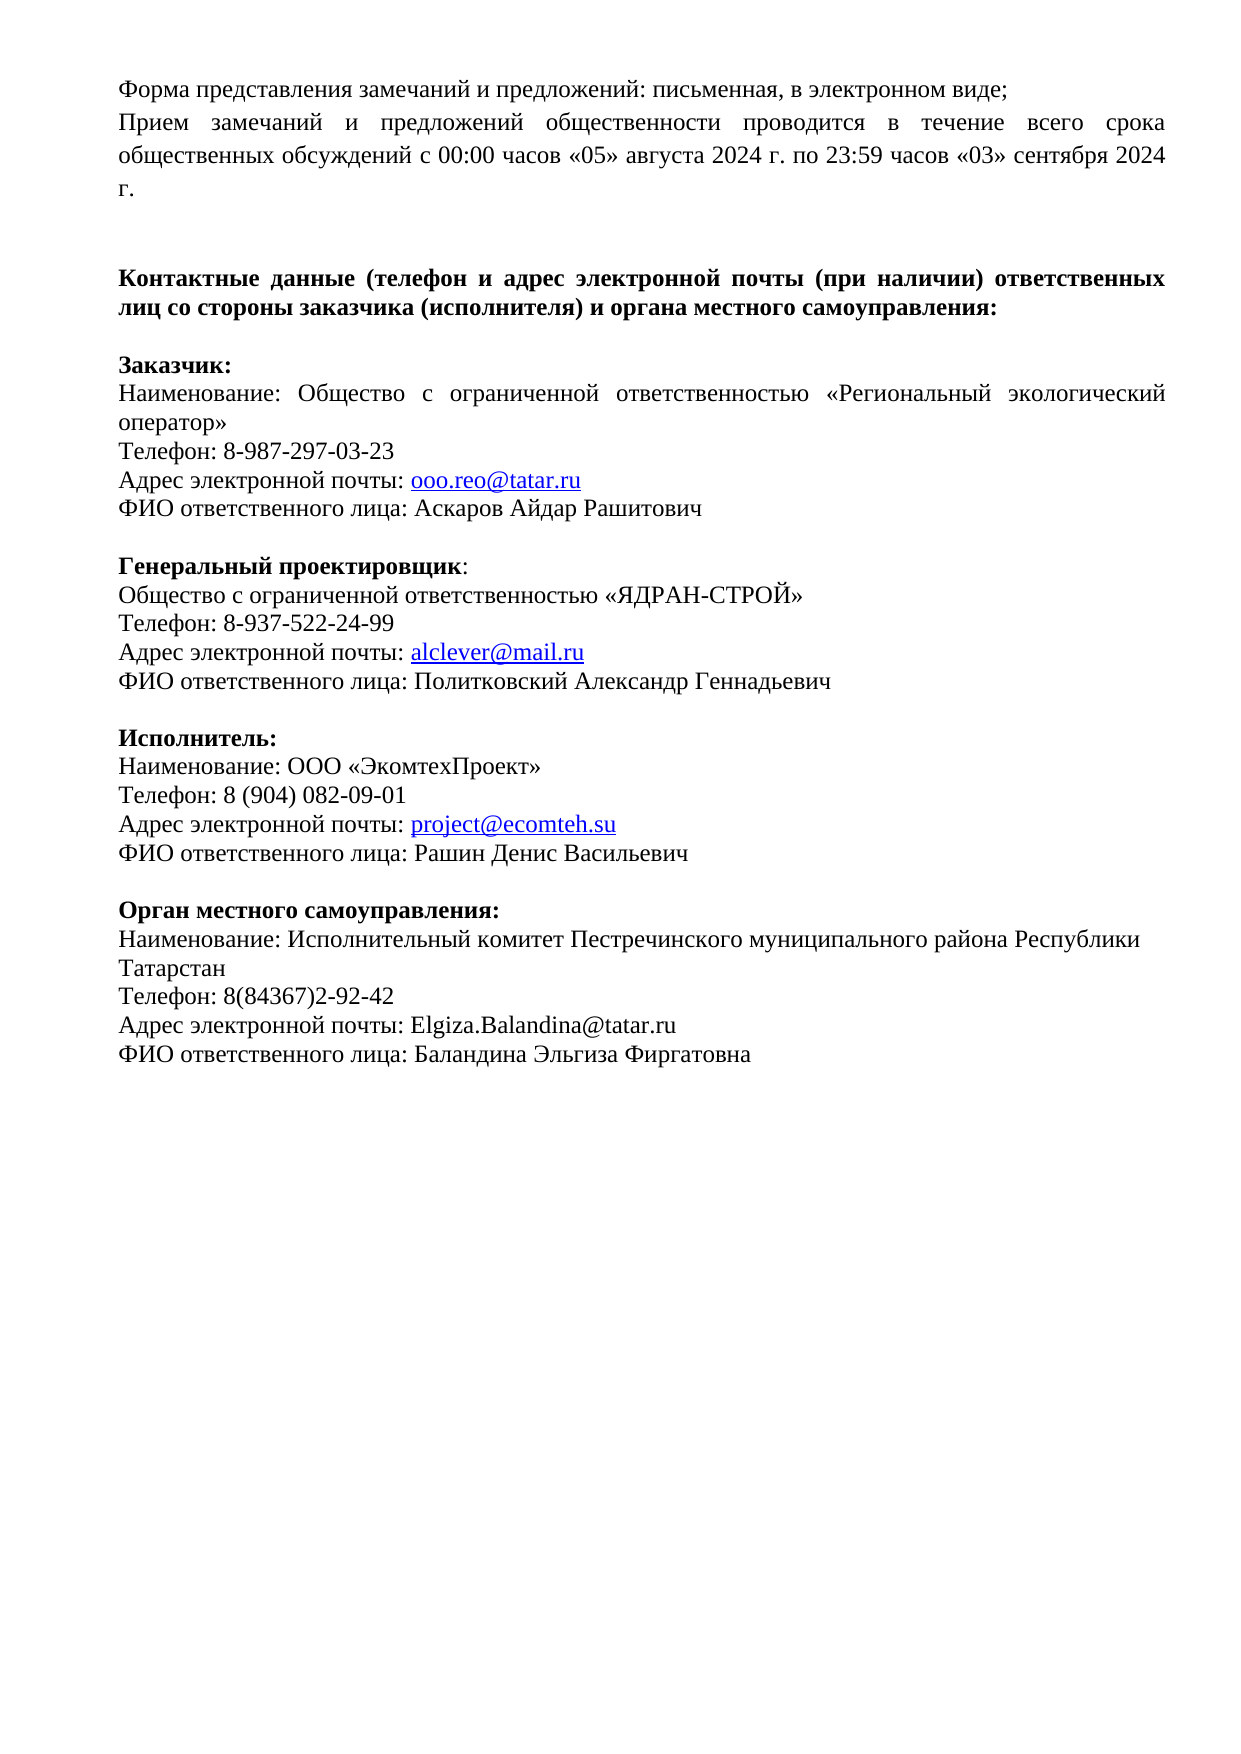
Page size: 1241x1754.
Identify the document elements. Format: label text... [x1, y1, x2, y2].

text ФИО ответственного лица: Аскаров Айдар Рашитович [118, 493, 1167, 522]
text ФИО ответственного лица: Политковский Александр Геннадьевич [118, 666, 1167, 695]
text Адрес электронной почты: Elgiza.Balandina@tatar.ru [118, 1010, 1167, 1039]
text Телефон: 8(84367)2-92-42 [118, 981, 1167, 1010]
text ФИО ответственного лица: Рашин Денис Васильевич [118, 838, 1167, 866]
text Адрес электронной почты: ooo.reo@tatar.ru [118, 465, 1167, 493]
text Телефон: 8 (904) 082-09-01 [118, 780, 1167, 809]
text Наименование: Общество с ограниченной ответственностью «Региональный экологический оператор» [118, 378, 1167, 436]
text Орган местного самоуправления: [118, 895, 1167, 924]
text Генеральный проектировщик: [118, 551, 1167, 580]
text Адрес электронной почты: alclever@mail.ru [118, 637, 1167, 666]
text Форма представления замечаний и предложений: письменная, в электронном виде; [118, 74, 1167, 103]
text Телефон: 8-937-522-24-99 [118, 608, 1167, 637]
text Исполнитель: [118, 723, 1167, 751]
text Заказчик: [118, 350, 1167, 378]
text Наименование: Исполнительный комитет Пестречинского муниципального района Республики Татарстан [118, 924, 1167, 981]
text Наименование: ООО «ЭкомтехПроект» [118, 751, 1167, 780]
text Контактные данные (телефон и адрес электронной почты (при наличии) ответственных лиц со стороны заказчика (исполнителя) и органа местного самоуправления: [118, 263, 1167, 321]
text ФИО ответственного лица: Баландина Эльгиза Фиргатовна [118, 1039, 1167, 1068]
text Общество с ограниченной ответственностью «ЯДРАН-СТРОЙ» [118, 580, 1167, 608]
text Телефон: 8-987-297-03-23 [118, 436, 1167, 465]
text Адрес электронной почты: project@ecomteh.su [118, 809, 1167, 838]
text Прием замечаний и предложений общественности проводится в течение всего срока общественных обсуждений с 00:00 часов «05» августа 2024 г. по 23:59 часов «03» сентября 2024 г. [118, 107, 1167, 202]
